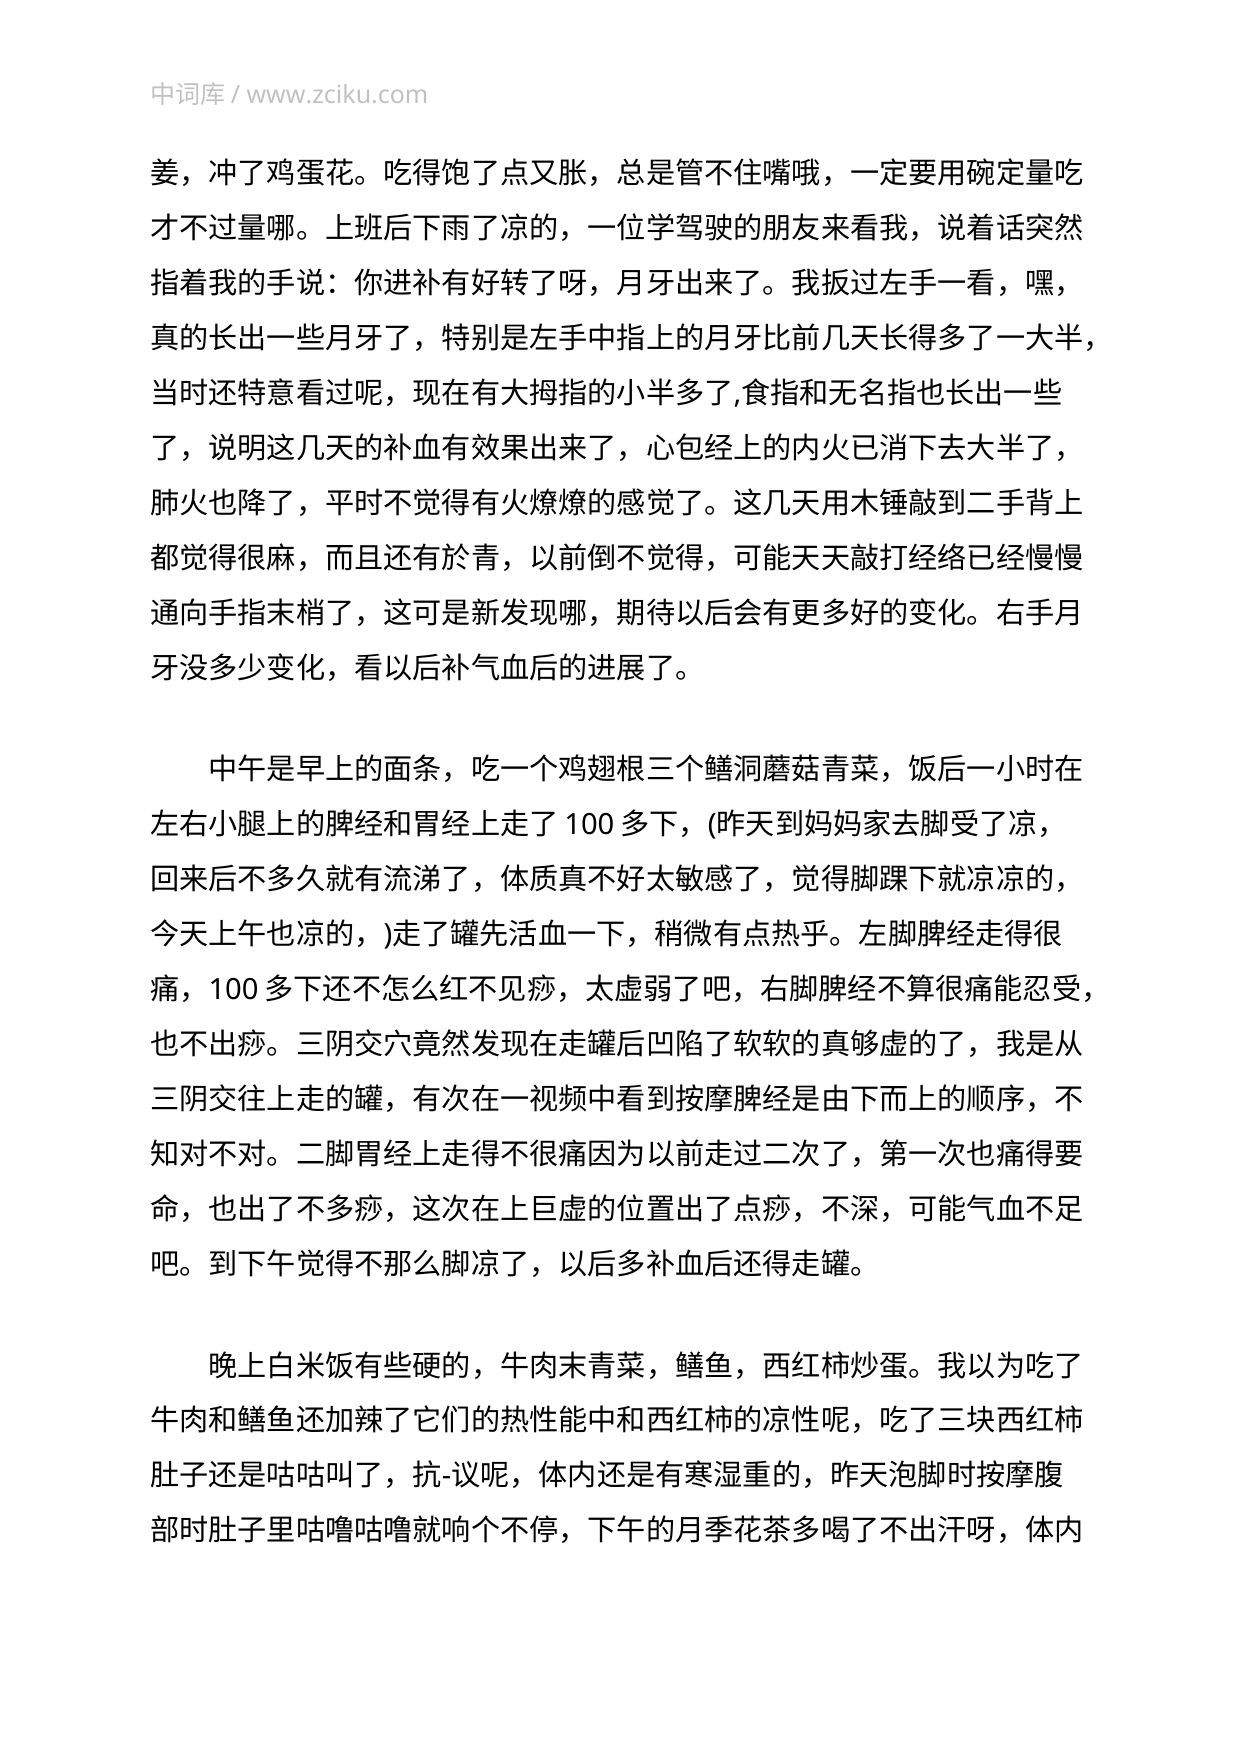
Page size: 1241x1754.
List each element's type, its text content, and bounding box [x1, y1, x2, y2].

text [150, 1342, 1090, 1549]
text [150, 150, 1090, 686]
text 中午是早上的面条，吃一个鸡翅根三个鳝洞蘑菇青菜，饭后一小时在左右小腿上的脾经和胃经上走了100多下，(昨天到妈妈家去脚受了凉，回来后不多久就有流涕了，体质真不好太敏感了，觉得脚踝下就凉凉的，今天上午也凉的，)走了罐先活血一下，稍微有点热乎。左脚脾经走得很痛，100多下还不怎么红不见痧，太虚弱了吧，右脚脾经不算很痛能忍受，也不出痧。三阴交穴竟然发现在走罐后凹陷了软软的真够虚的了，我是从三阴交往上走的罐，有次在一视频中看到按摩脾经是由下而上的顺序，不知对不对。二脚胃经上走得不很痛因为以前走过二次了，第一次也痛得要命，也出了不多痧，这次在上巨虚的位置出了点痧，不深，可能气血不足吧。到下午觉得不那么脚凉了，以后多补血后还得走罐。 [150, 746, 1090, 1283]
